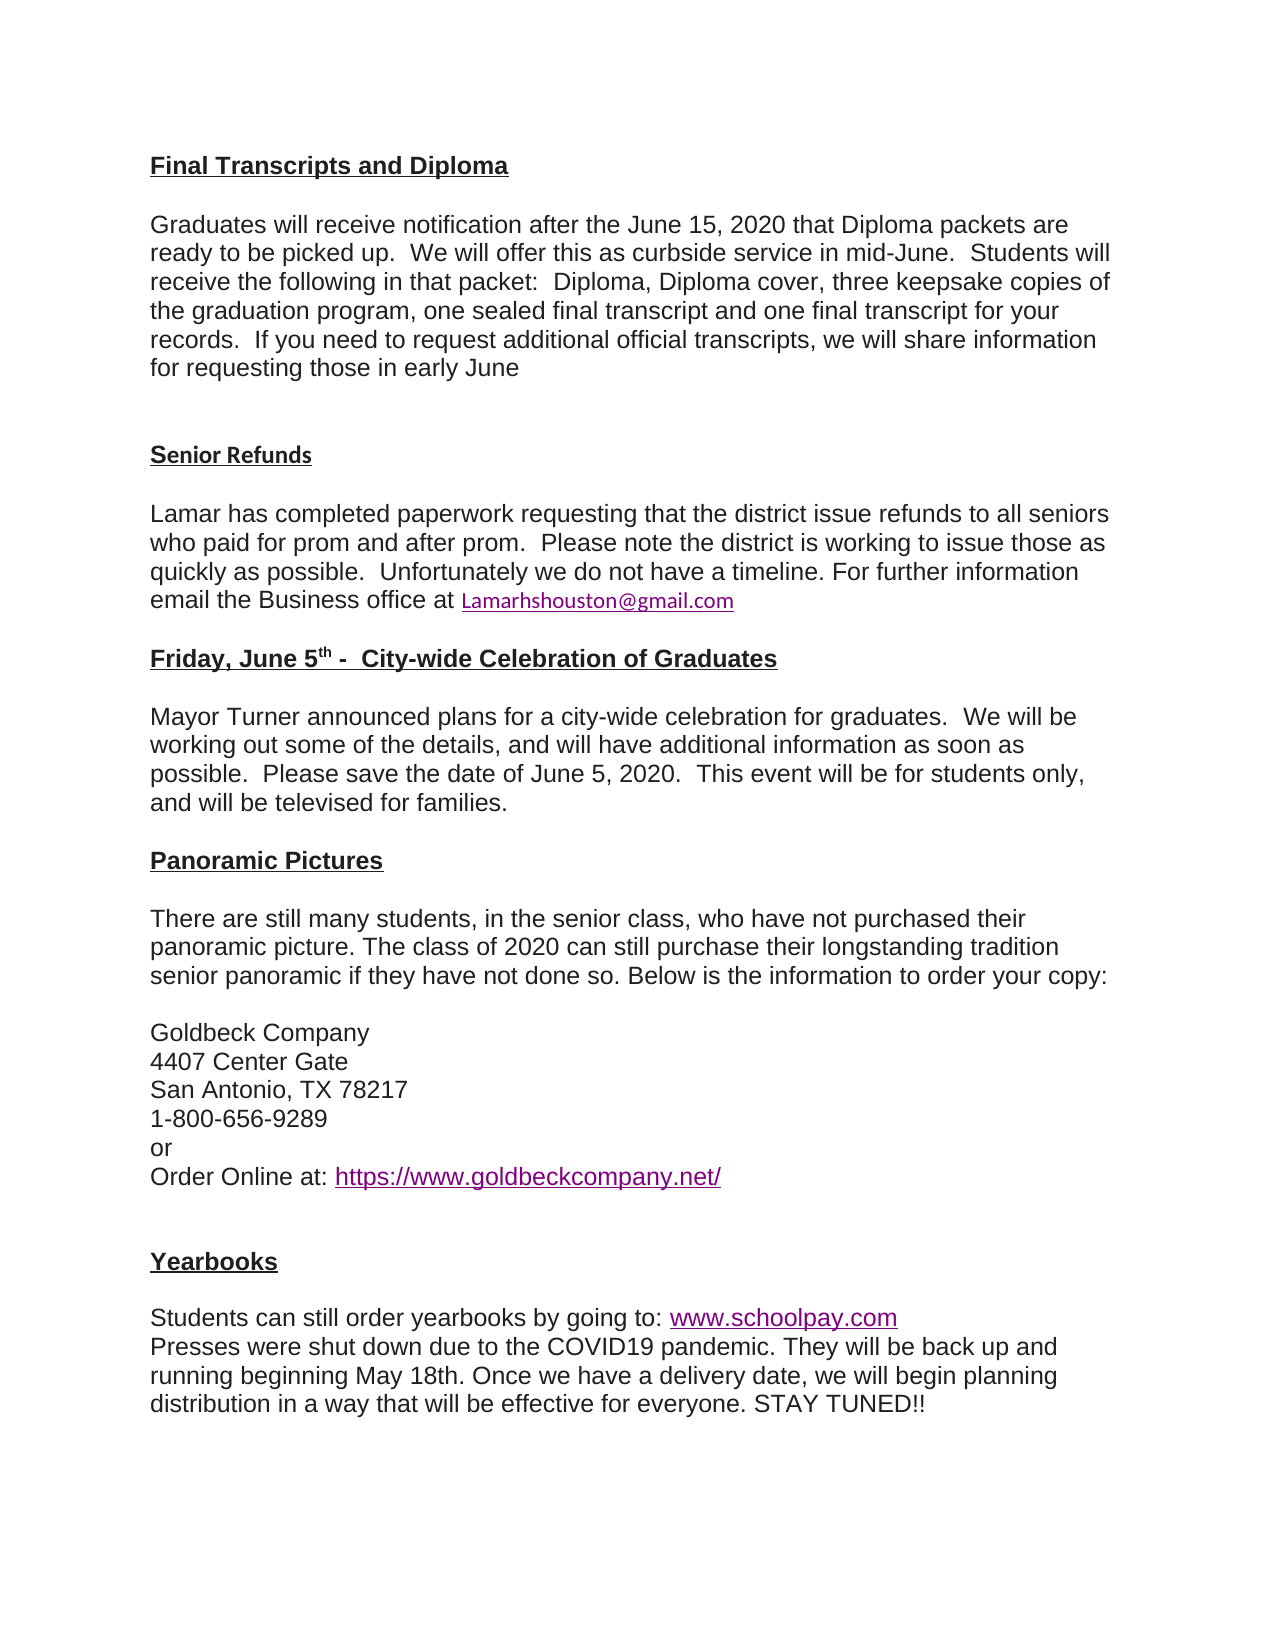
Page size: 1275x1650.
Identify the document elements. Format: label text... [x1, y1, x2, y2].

text Lamar has completed paperwork requesting that the district issue refunds to all seniors who paid for prom and after prom. Please note the district is working to issue those as quickly as possible. Unfortunately we do not have a timeline. For further information email the Business office at Lamarhshouston@gmail.com [150, 499, 1125, 614]
text Goldbeck Company 4407 Center Gate San Antonio, TX 78217 1-800-656-9289 [150, 990, 1125, 1133]
text Students can still order yearbooks by going to: www.schoolpay.com [150, 1303, 1125, 1332]
text Mayor Turner announced plans for a city-wide celebration for graduates. We will be working out some of the details, and will have additional information as soon as possible. Please save the date of June 5, 2020. This event will be for students only, and will be televised for families. [150, 702, 1125, 817]
text Final Transcripts and Diploma [150, 150, 1125, 181]
text Panoramic Pictures [150, 846, 1125, 874]
text Friday, June 5th - City-wide Celebration of Graduates [150, 644, 1125, 672]
text Presses were shut down due to the COVID19 pandemic. They will be back up and running beginning May 18th. Once we have a delivery date, we will begin planning distribution in a way that will be effective for everyone. STAY TUNED!! [150, 1332, 1125, 1418]
text There are still many students, in the senior class, who have not purchased their panoramic picture. The class of 2020 can still purchase their longstanding tradition senior panoramic if they have not done so. Below is the information to order your copy: [150, 904, 1125, 990]
text Yearbooks [150, 1246, 1125, 1275]
text Graduates will receive notification after the June 15, 2020 that Diploma packets are ready to be picked up. We will offer this as curbside service in mid-June. Students will receive the following in that packet: Diploma, Diploma cover, three keepsake copies of the graduation program, one sealed final transcript and one final transcript for your records. If you need to request additional official transcripts, we will share information for requesting those in early June [150, 210, 1125, 382]
text Senior Refunds [150, 439, 1125, 470]
text or Order Online at: https://www.goldbeckcompany.net/ [150, 1133, 1125, 1190]
